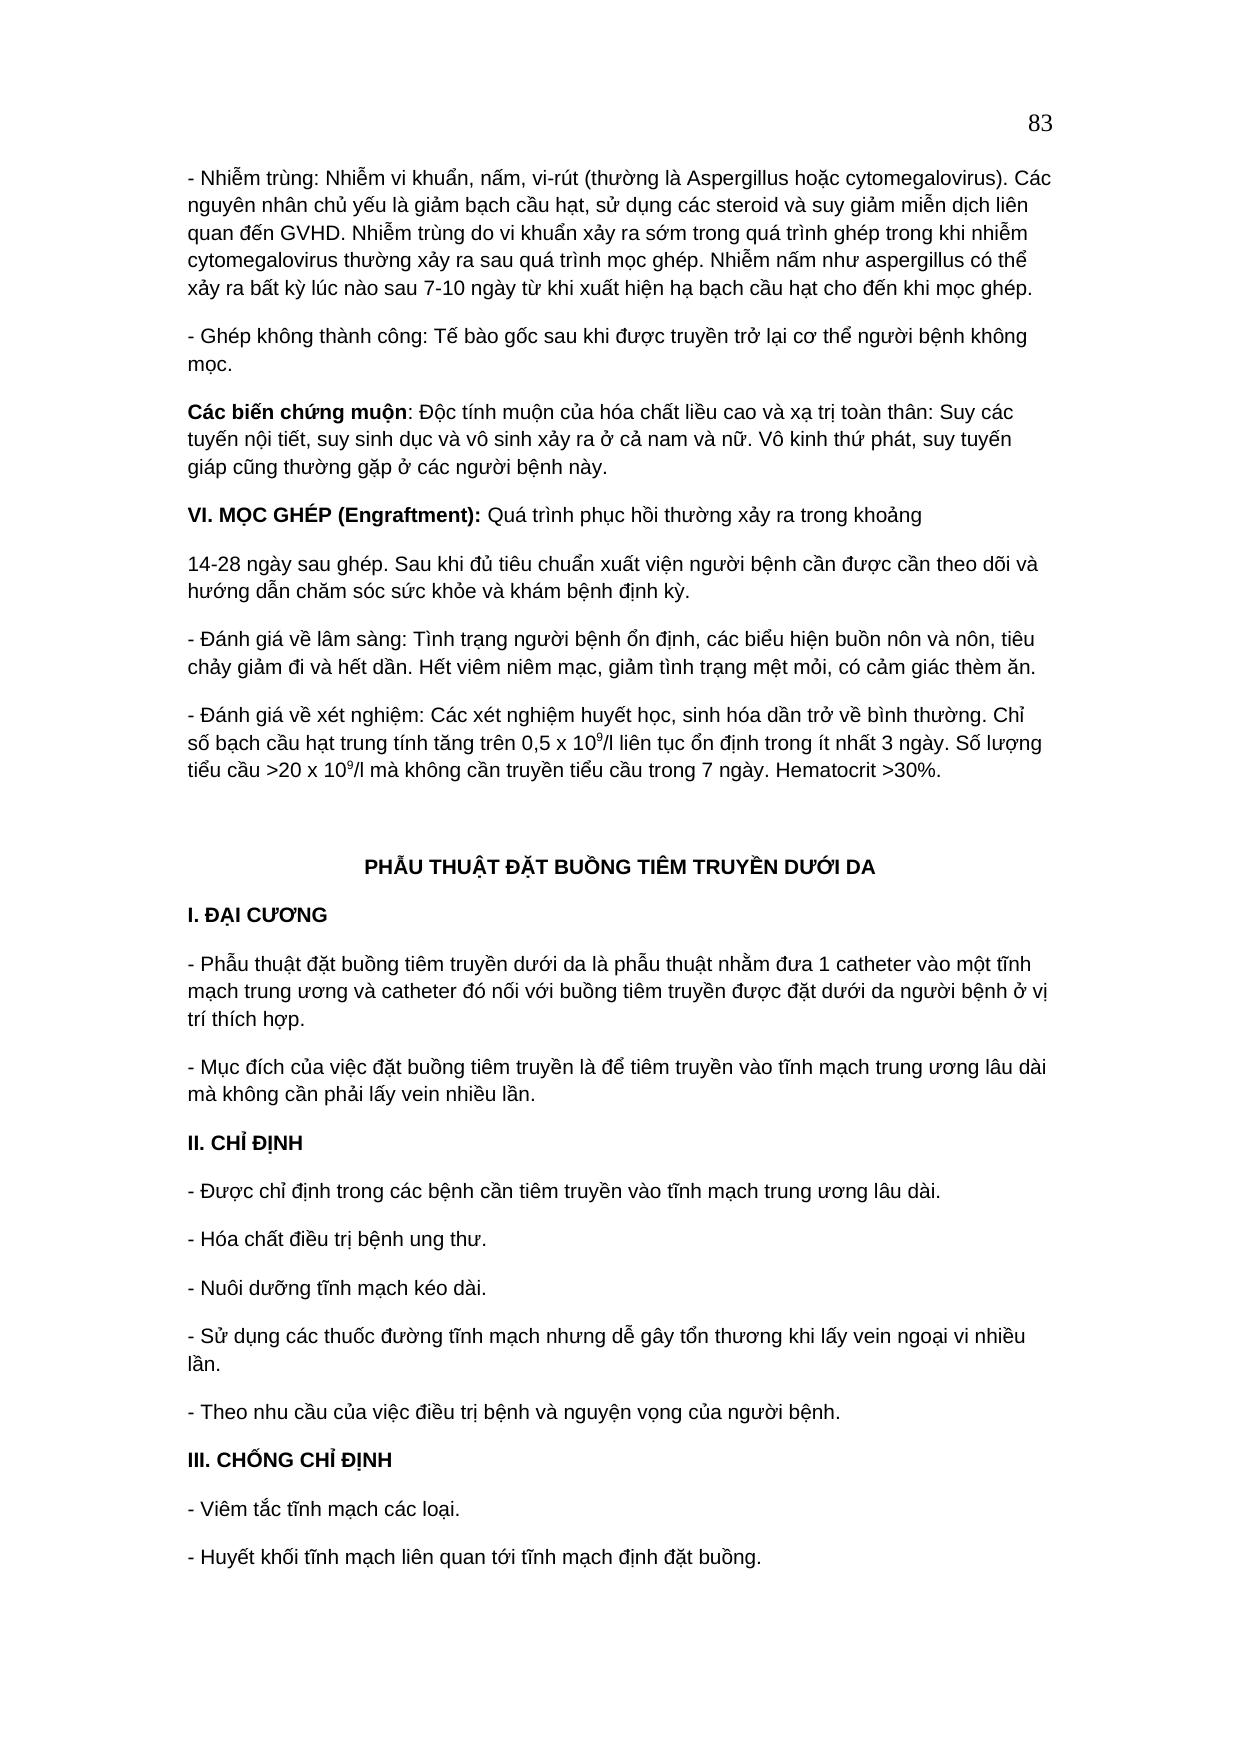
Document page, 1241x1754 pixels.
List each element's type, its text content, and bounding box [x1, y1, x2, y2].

text - Được chỉ định trong các bệnh cần tiêm truyền vào tĩnh mạch trung ương lâu dài. [187, 1179, 1053, 1203]
text - Hóa chất điều trị bệnh ung thư. [187, 1227, 1053, 1251]
text III. CHỐNG CHỈ ĐỊNH [187, 1448, 1053, 1472]
text - Theo nhu cầu của việc điều trị bệnh và nguyện vọng của người bệnh. [187, 1400, 1053, 1424]
text - Phẫu thuật đặt buồng tiêm truyền dưới da là phẫu thuật nhằm đưa 1 catheter vào một tĩnh mạch trung ương và catheter đó nối với buồng tiêm truyền được đặt dưới da người bệnh ở vị trí thích hợp. [187, 951, 1053, 1030]
text II. CHỈ ĐỊNH [187, 1131, 1053, 1154]
text PHẪU THUẬT ĐẶT BUỒNG TIÊM TRUYỀN DƯỚI DA [187, 855, 1053, 879]
text - Nhiễm trùng: Nhiễm vi khuẩn, nấm, vi-rút (thường là Aspergillus hoặc cytomegalovirus). Các nguyên nhân chủ yếu là giảm bạch cầu hạt, sử dụng các steroid và suy giảm miễn dịch liên quan đến GVHD. Nhiễm trùng do vi khuẩn xảy ra sớm trong quá trình ghép trong khi nhiễm cytomegalovirus thường xảy ra sau quá trình mọc ghép. Nhiễm nấm như aspergillus có thể xảy ra bất kỳ lúc nào sau 7-10 ngày từ khi xuất hiện hạ bạch cầu hạt cho đến khi mọc ghép. [187, 166, 1053, 299]
text I. ĐẠI CƯƠNG [187, 903, 1053, 927]
text Các biến chứng muộn: Độc tính muộn của hóa chất liều cao và xạ trị toàn thân: Suy các tuyến nội tiết, suy sinh dục và vô sinh xảy ra ở cả nam và nữ. Vô kinh thứ phát, suy tuyến giáp cũng thường gặp ở các người bệnh này. [187, 400, 1053, 479]
text - Mục đích của việc đặt buồng tiêm truyền là để tiêm truyền vào tĩnh mạch trung ương lâu dài mà không cần phải lấy vein nhiều lần. [187, 1055, 1053, 1106]
text - Nuôi dưỡng tĩnh mạch kéo dài. [187, 1276, 1053, 1299]
text - Đánh giá về xét nghiệm: Các xét nghiệm huyết học, sinh hóa dần trở về bình thường. Chỉ số bạch cầu hạt trung tính tăng trên 0,5 x 109/l liên tục ổn định trong ít nhất 3 ngày. Số lượng tiểu cầu >20 x 109/l mà không cần truyền tiểu cầu trong 7 ngày. Hematocrit >30%. [187, 703, 1053, 782]
text VI. MỌC GHÉP (Engraftment): Quá trình phục hồi thường xảy ra trong khoảng [187, 503, 1053, 527]
text - Đánh giá về lâm sàng: Tình trạng người bệnh ổn định, các biểu hiện buồn nôn và nôn, tiêu chảy giảm đi và hết dần. Hết viêm niêm mạc, giảm tình trạng mệt mỏi, có cảm giác thèm ăn. [187, 627, 1053, 679]
text - Huyết khối tĩnh mạch liên quan tới tĩnh mạch định đặt buồng. [187, 1545, 1053, 1569]
text - Viêm tắc tĩnh mạch các loại. [187, 1496, 1053, 1520]
text - Sử dụng các thuốc đường tĩnh mạch nhưng dễ gây tổn thương khi lấy vein ngoại vi nhiều lần. [187, 1324, 1053, 1375]
text - Ghép không thành công: Tế bào gốc sau khi được truyền trở lại cơ thể người bệnh không mọc. [187, 324, 1053, 375]
text 14-28 ngày sau ghép. Sau khi đủ tiêu chuẩn xuất viện người bệnh cần được cần theo dõi và hướng dẫn chăm sóc sức khỏe và khám bệnh định kỳ. [187, 551, 1053, 603]
